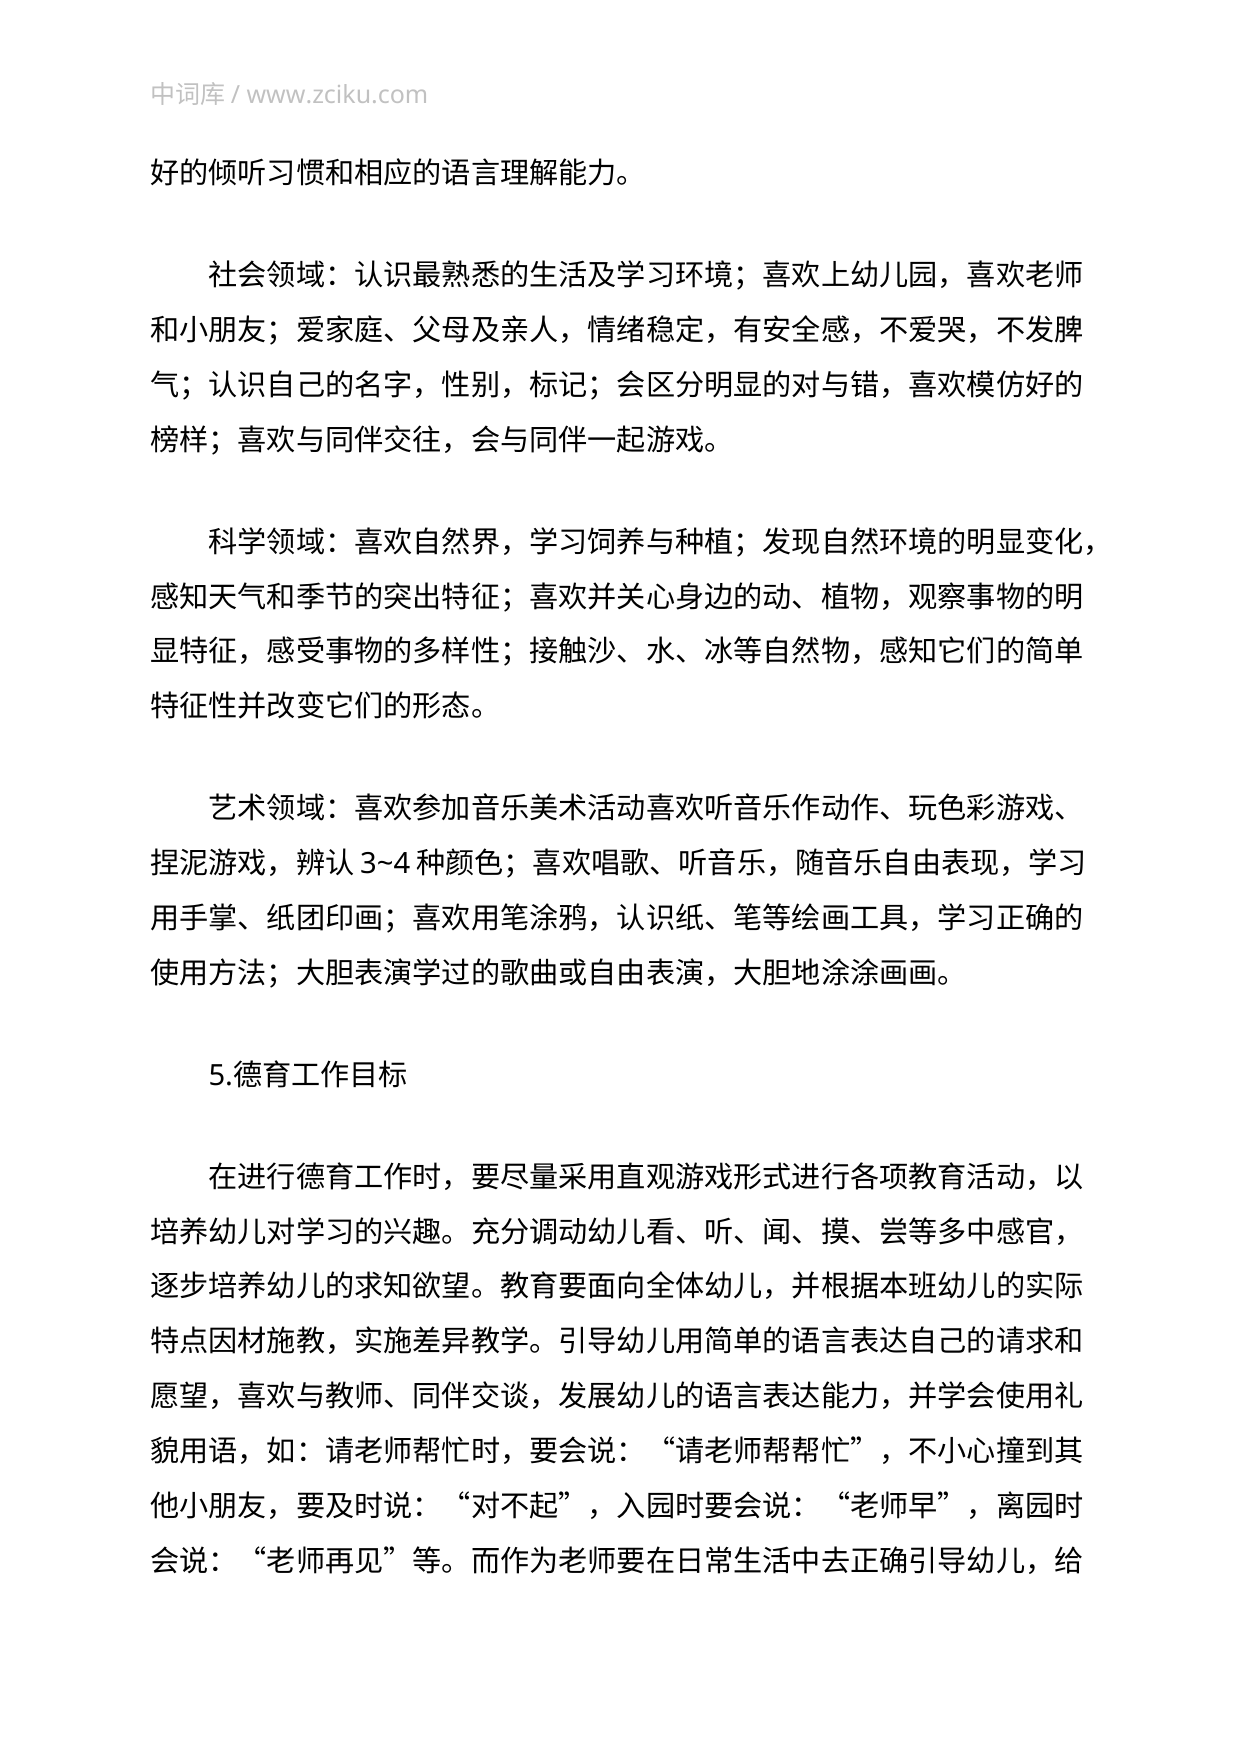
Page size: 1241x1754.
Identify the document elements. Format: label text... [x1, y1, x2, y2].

text 5.德育工作目标 [150, 1051, 1090, 1094]
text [150, 150, 1090, 192]
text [150, 1153, 1090, 1580]
text 艺术领域：喜欢参加音乐美术活动喜欢听音乐作动作、玩色彩游戏、捏泥游戏，辨认3~4种颜色；喜欢唱歌、听音乐，随音乐自由表现，学习用手掌、纸团印画；喜欢用笔涂鸦，认识纸、笔等绘画工具，学习正确的使用方法；大胆表演学过的歌曲或自由表演，大胆地涂涂画画。 [150, 785, 1090, 992]
text 社会领域：认识最熟悉的生活及学习环境；喜欢上幼儿园，喜欢老师和小朋友；爱家庭、父母及亲人，情绪稳定，有安全感，不爱哭，不发脾气；认识自己的名字，性别，标记；会区分明显的对与错，喜欢模仿好的榜样；喜欢与同伴交往，会与同伴一起游戏。 [150, 252, 1090, 459]
text 科学领域：喜欢自然界，学习饲养与种植；发现自然环境的明显变化，感知天气和季节的突出特征；喜欢并关心身边的动、植物，观察事物的明显特征，感受事物的多样性；接触沙、水、冰等自然物，感知它们的简单特征性并改变它们的形态。 [150, 518, 1090, 725]
